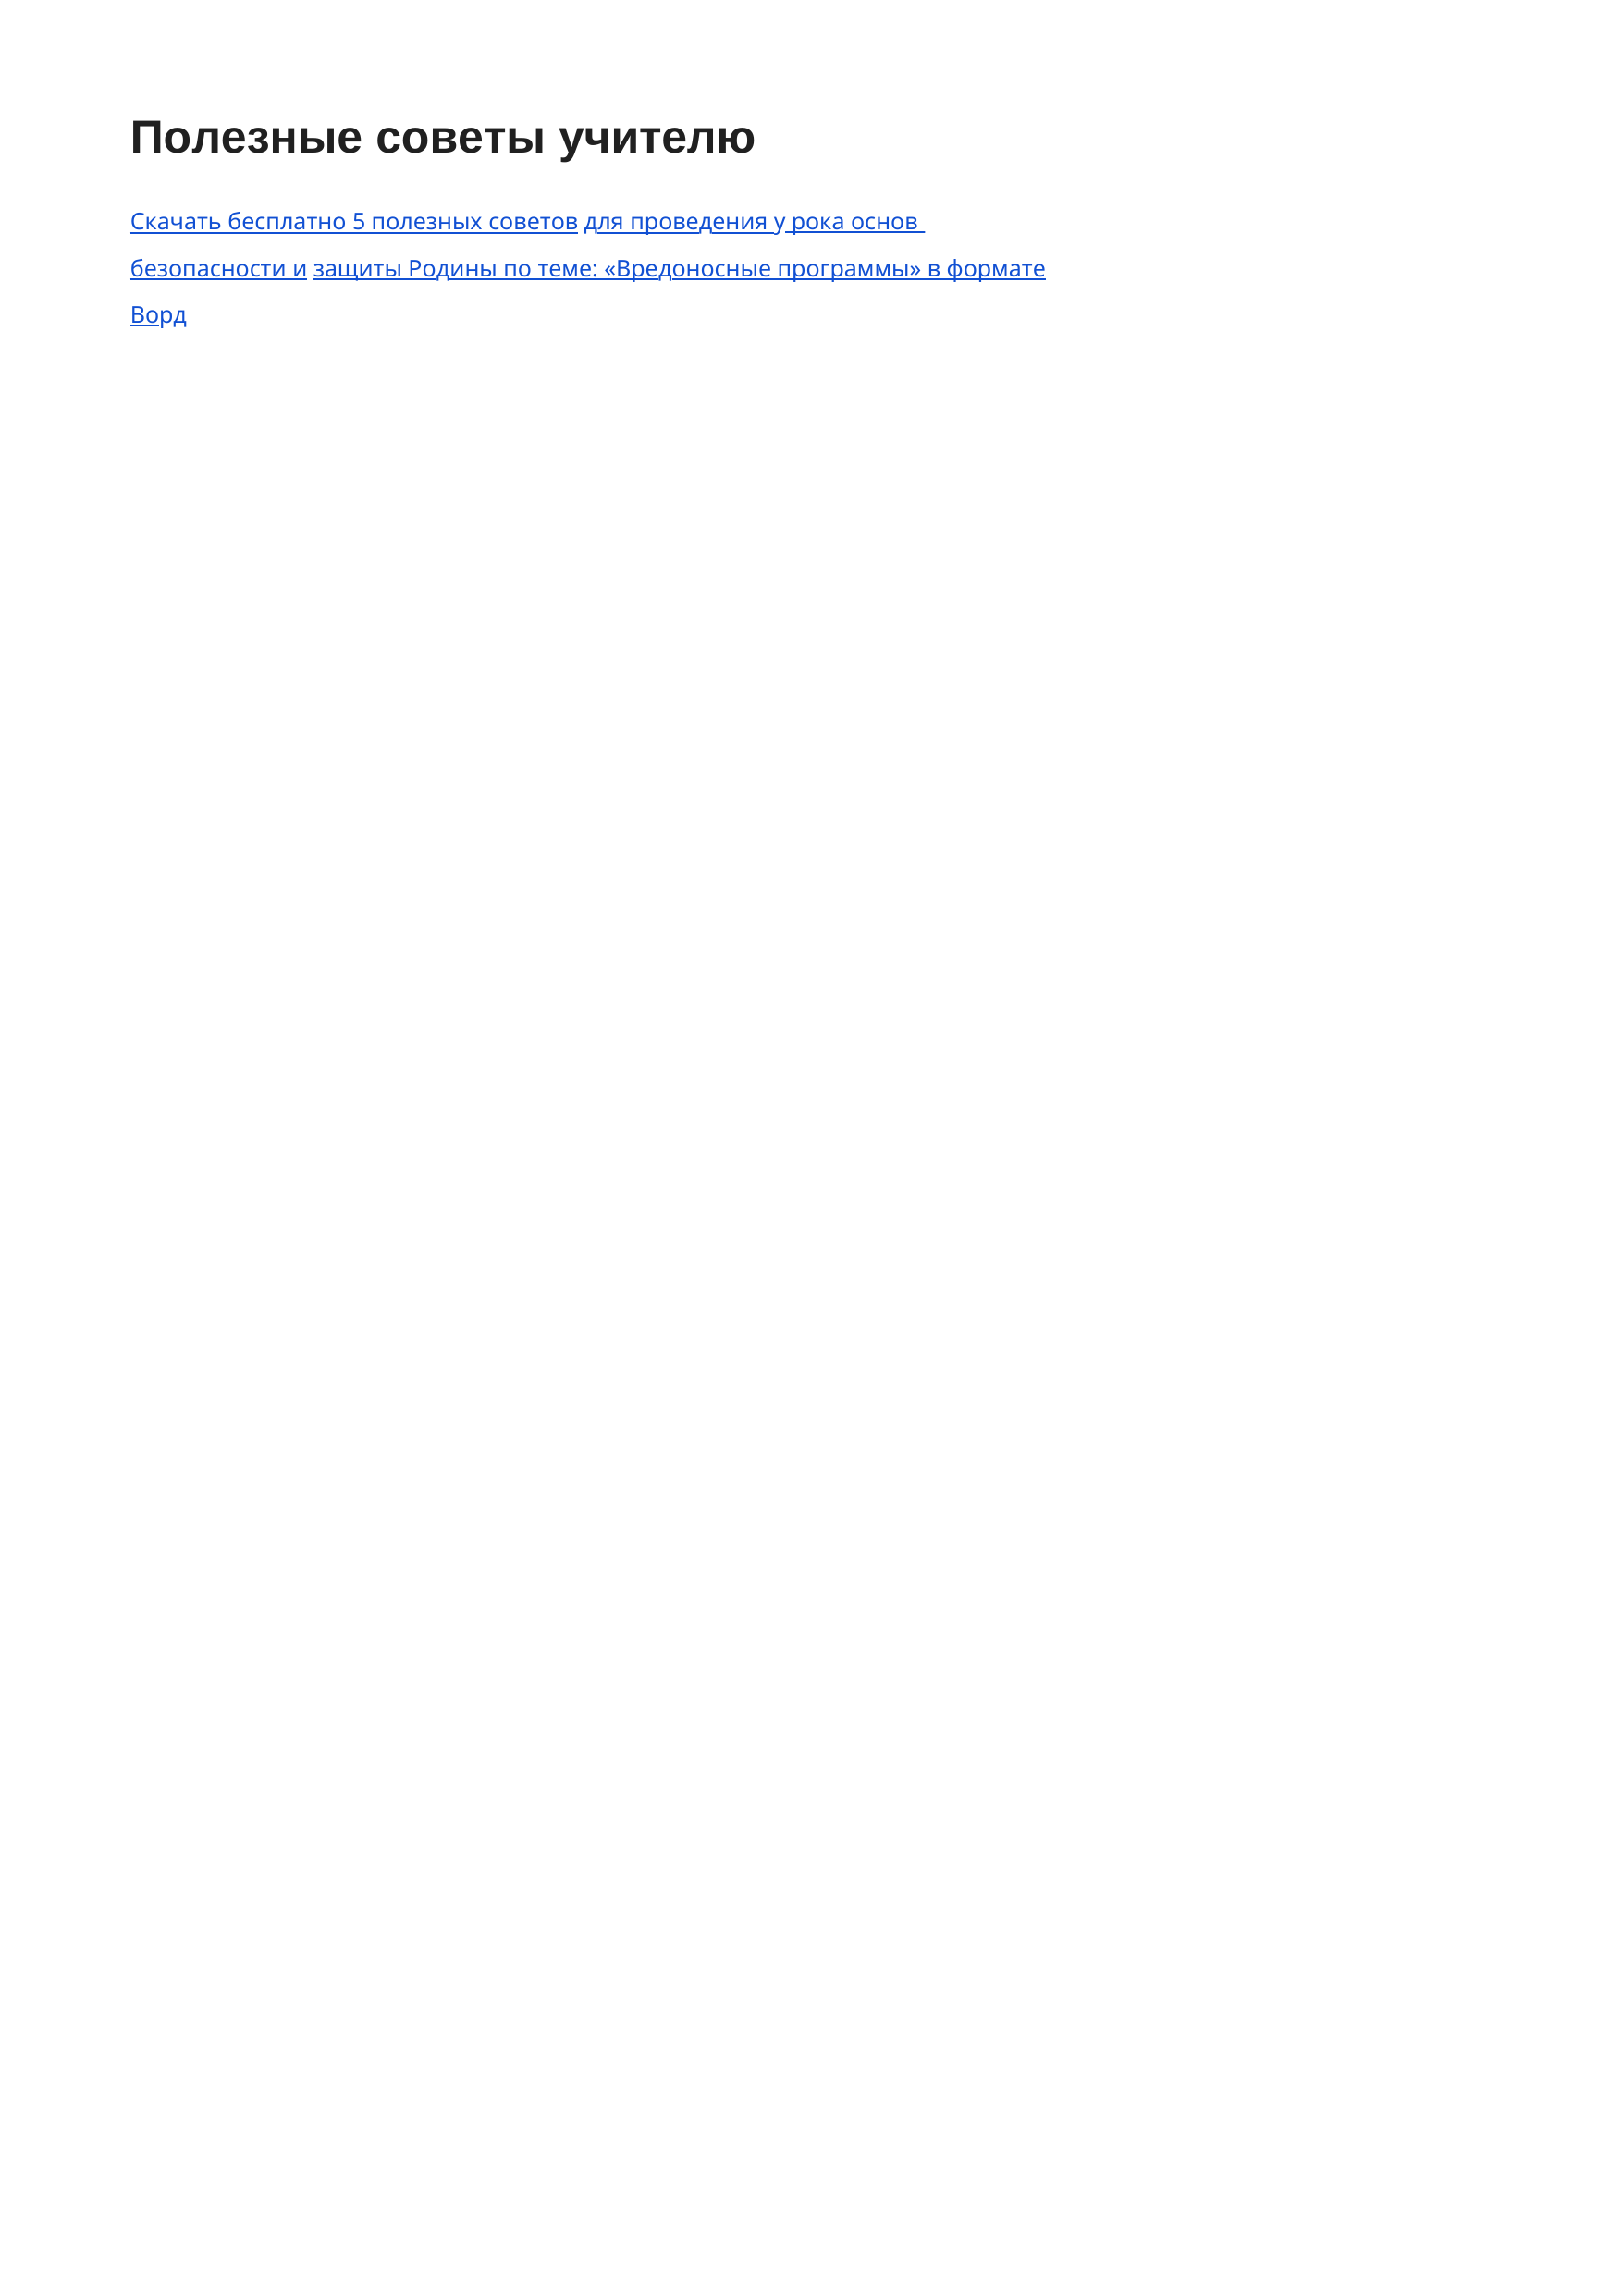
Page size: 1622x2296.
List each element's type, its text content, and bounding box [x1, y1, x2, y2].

text Полезные советы учителю [130, 109, 1622, 163]
text Скачать бесплатно 5 полезных советов для проведения у рока основ безопасности и защиты Родины по теме: «Вредоносные программы» в формате Ворд [130, 205, 1048, 330]
